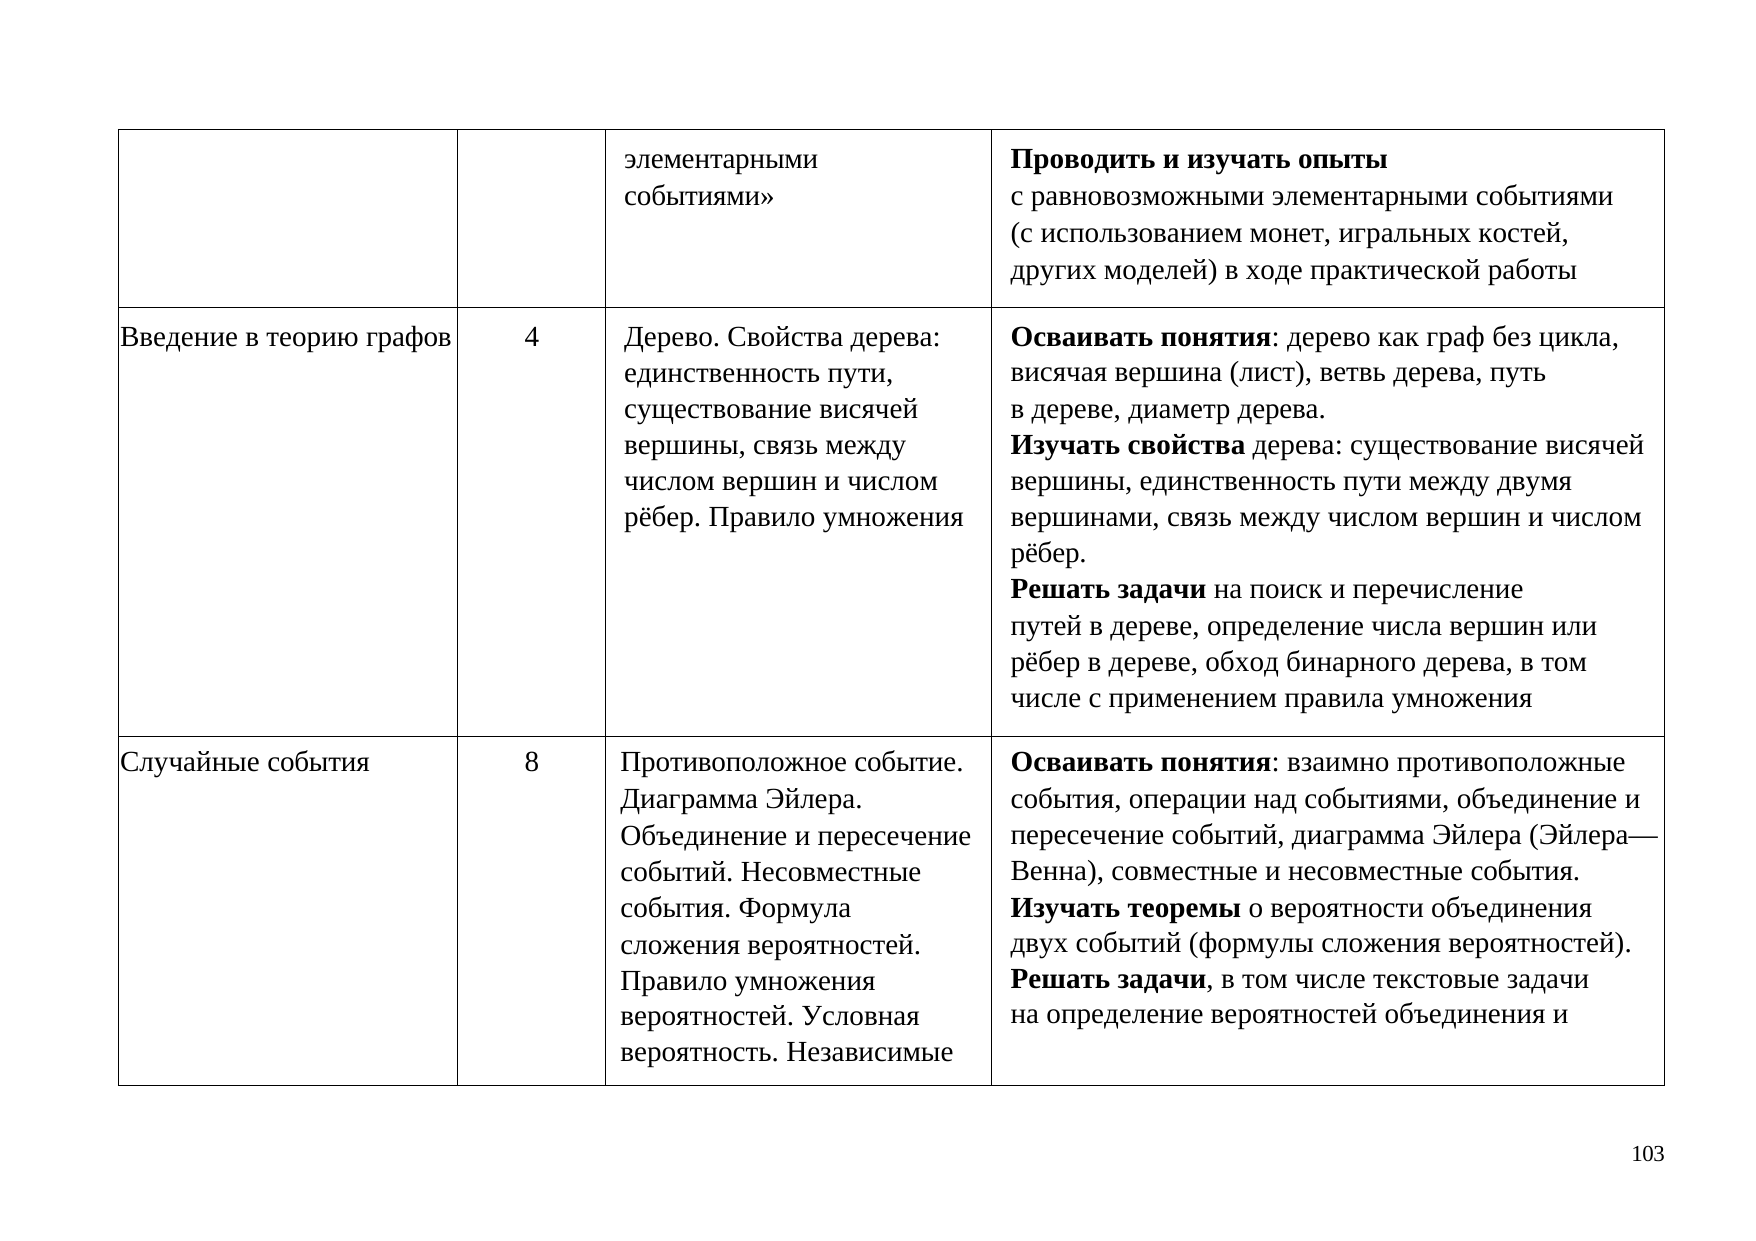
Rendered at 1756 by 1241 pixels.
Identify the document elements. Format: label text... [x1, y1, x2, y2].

table_cell Введение в теорию графов [119, 308, 457, 736]
table_cell 4 [458, 308, 605, 736]
table_cell Противоположное событие. Диаграмма Эйлера. Объединение и пересечение событий. Несовместные события. Формула сложения вероятностей. Правило умножения вероятностей. Условная вероятность. Независимые [606, 737, 991, 1085]
table_cell Осваивать понятия: взаимно противоположные события, операции над событиями, объединение и пересечение событий, диаграмма Эйлера (Эйлера—Венна), совместные и несовместные события. Изучать теоремы о вероятности объединения двух событий (формулы сложения вероятностей). Решать задачи, в том числе текстовые задачи на определение вероятностей объединения и [992, 737, 1664, 1085]
table_cell Дерево. Свойства дерева: единственность пути, существование висячей вершины, связь между числом вершин и числом рёбер. Правило умножения [606, 308, 991, 736]
table_header Проводить и изучать опыты с равновозможными элементарными событиями (с использованием монет, игральных костей, других моделей) в ходе практической работы [992, 130, 1664, 307]
table_cell Осваивать понятия: дерево как граф без цикла, висячая вершина (лист), ветвь дерева, путь в дереве, диаметр дерева. Изучать свойства дерева: существование висячей вершины, единственность пути между двумя вершинами, связь между числом вершин и числом рёбер. Решать задачи на поиск и перечисление путей в дереве, определение числа вершин или рёбер в дереве, обход бинарного дерева, в том числе с применением правила умножения [992, 308, 1664, 736]
table_header [458, 130, 605, 307]
table_header [119, 130, 457, 307]
table_cell 8 [458, 737, 605, 1085]
table_header элементарными событиями» [606, 130, 991, 307]
table_cell Случайные события [119, 737, 457, 1085]
